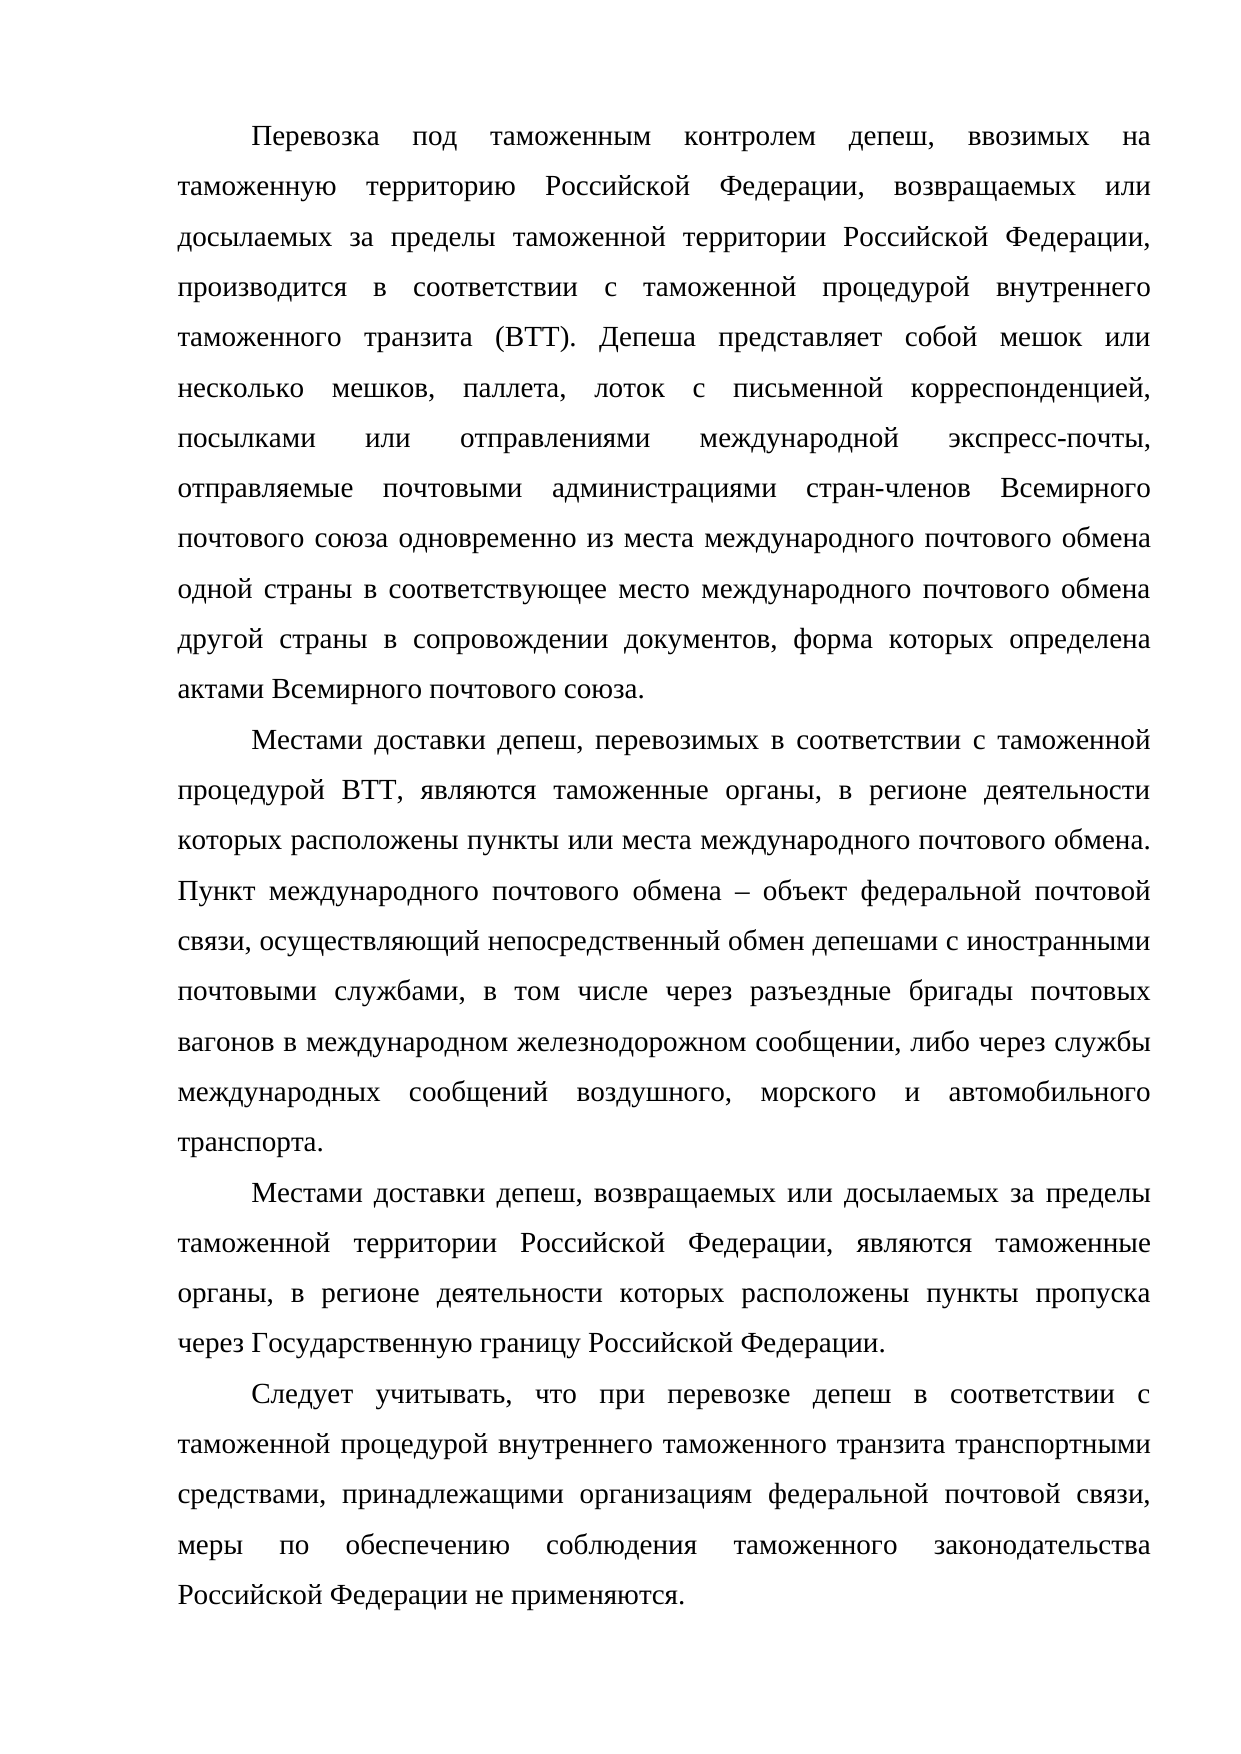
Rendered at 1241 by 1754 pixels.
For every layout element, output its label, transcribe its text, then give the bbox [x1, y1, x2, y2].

text Следует учитывать, что при перевозке депеш в соответствии с таможенной процедурой внутреннего таможенного транзита транспортными средствами, принадлежащими организациям федеральной почтовой связи, меры по обеспечению соблюдения таможенного законодательства Российской Федерации не применяются. [177, 1376, 1152, 1611]
text Местами доставки депеш, перевозимых в соответствии с таможенной процедурой ВТТ, являются таможенные органы, в регионе деятельности которых расположены пункты или места международного почтового обмена. Пункт международного почтового обмена – объект федеральной почтовой связи, осуществляющий непосредственный обмен депешами с иностранными почтовыми службами, в том числе через разъездные бригады почтовых вагонов в международном железнодорожном сообщении, либо через службы международных сообщений воздушного, морского и автомобильного транспорта. [177, 722, 1152, 1158]
text Перевозка под таможенным контролем депеш, ввозимых на таможенную территорию Российской Федерации, возвращаемых или досылаемых за пределы таможенной территории Российской Федерации, производится в соответствии с таможенной процедурой внутреннего таможенного транзита (ВТТ). Депеша представляет собой мешок или несколько мешков, паллета, лоток с письменной корреспонденцией, посылками или отправлениями международной экспресс-почты, отправляемые почтовыми администрациями стран-членов Всемирного почтового союза одновременно из места международного почтового обмена одной страны в соответствующее место международного почтового обмена другой страны в сопровождении документов, форма которых определена актами Всемирного почтового союза. [177, 118, 1152, 705]
text Местами доставки депеш, возвращаемых или досылаемых за пределы таможенной территории Российской Федерации, являются таможенные органы, в регионе деятельности которых расположены пункты пропуска через Государственную границу Российской Федерации. [177, 1175, 1152, 1359]
